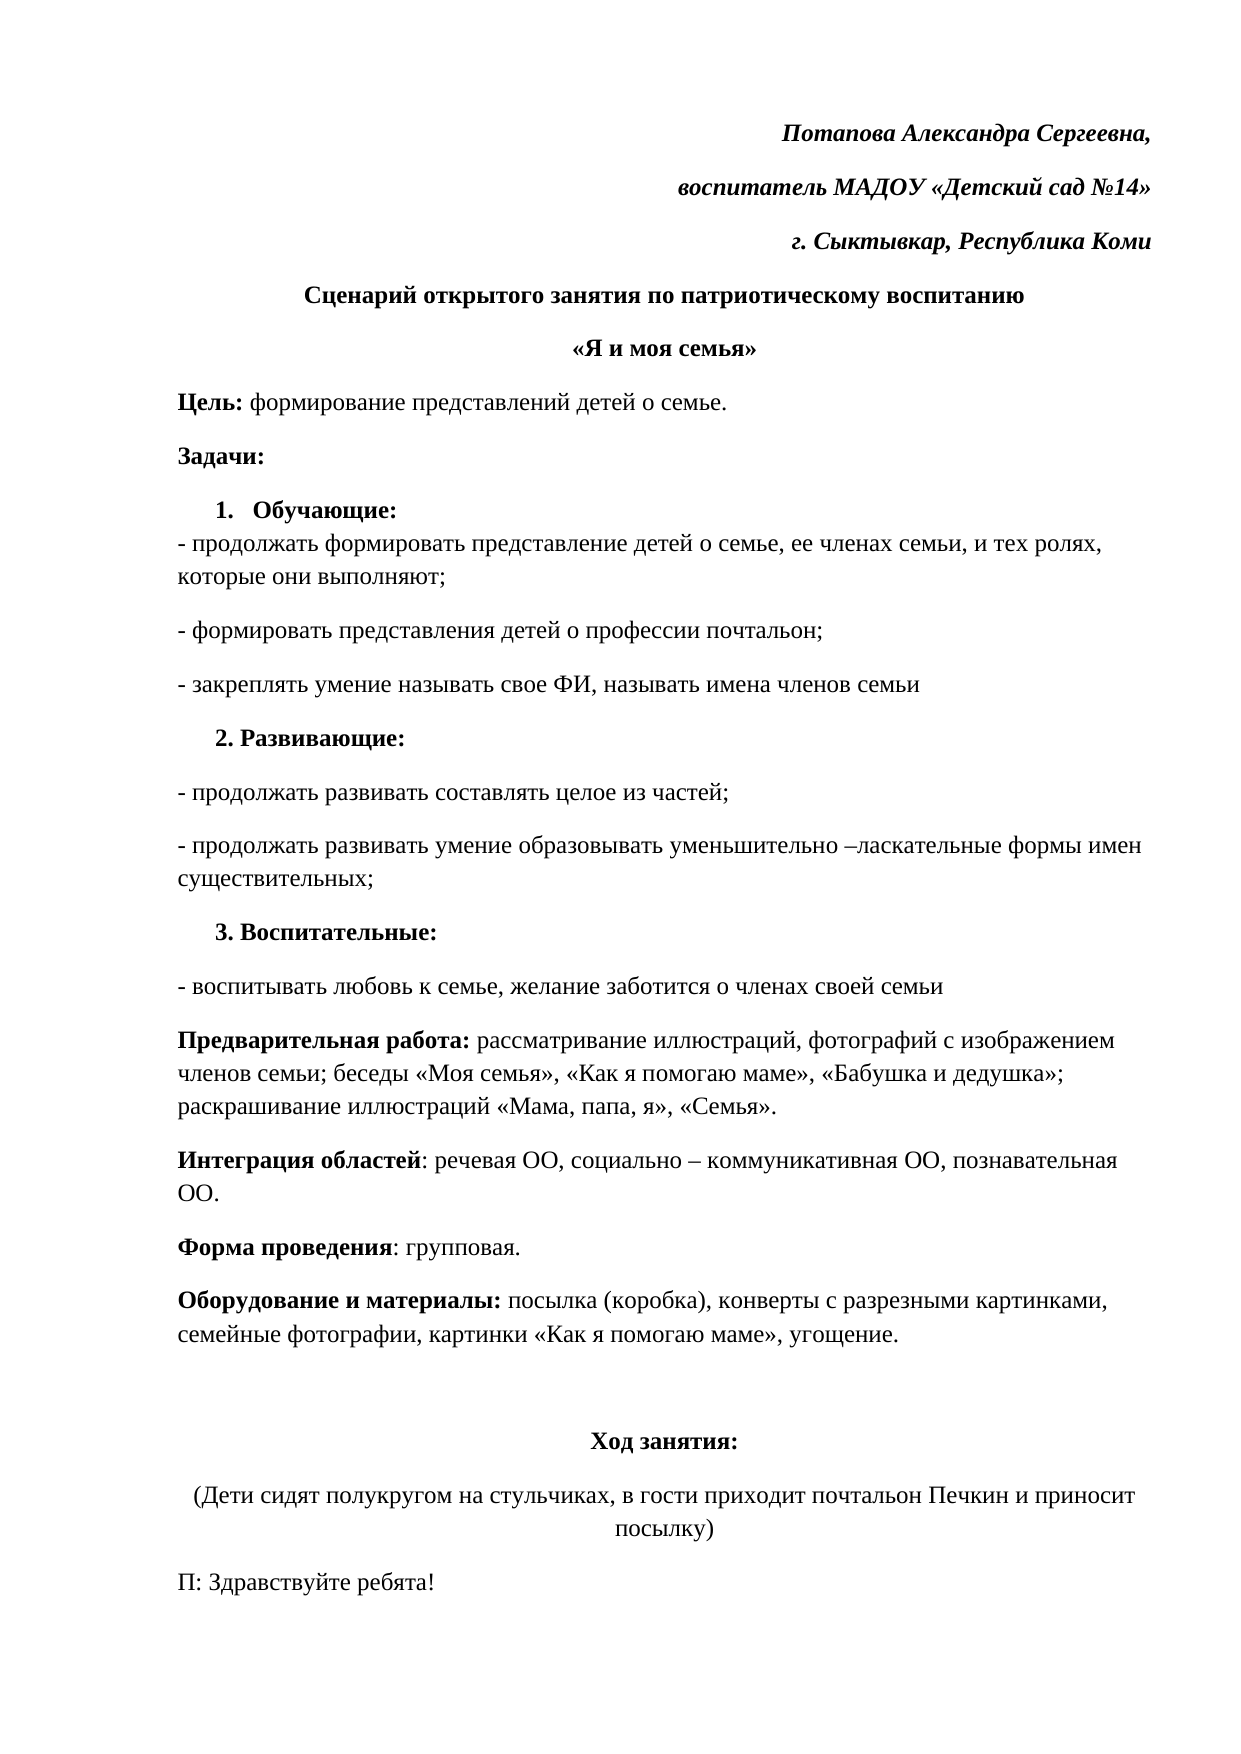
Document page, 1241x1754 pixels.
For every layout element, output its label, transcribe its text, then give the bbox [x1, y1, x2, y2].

text «Я и моя семья» [177, 333, 1152, 362]
text 3. Воспитательные: [215, 917, 1152, 946]
list Обучающие: [215, 495, 1152, 524]
text Предварительная работа: рассматривание иллюстраций, фотографий с изображением членов семьи; беседы «Моя семья», «Как я помогаю маме», «Бабушка и дедушка»; раскрашивание иллюстраций «Мама, папа, я», «Семья». [177, 1025, 1152, 1120]
text Потапова Александра Сергеевна, [177, 118, 1152, 147]
text - продолжать развивать умение образовывать уменьшительно –ласкательные формы имен существительных; [177, 830, 1152, 892]
text - формировать представления детей о профессии почтальон; [177, 615, 1152, 644]
text - воспитывать любовь к семье, желание заботится о членах своей семьи [177, 971, 1152, 1000]
text Сценарий открытого занятия по патриотическому воспитанию [177, 280, 1152, 308]
text Оборудование и материалы: посылка (коробка), конверты с разрезными картинками, семейные фотографии, картинки «Как я помогаю маме», угощение. [177, 1286, 1152, 1347]
text Форма проведения: групповая. [177, 1232, 1152, 1261]
text воспитатель МАДОУ «Детский сад №14» [177, 172, 1152, 201]
text - продолжать развивать составлять целое из частей; [177, 777, 1152, 805]
text Задачи: [177, 441, 1152, 470]
text П: Здравствуйте ребята! [177, 1567, 1152, 1596]
text Ход занятия: [177, 1426, 1152, 1455]
text (Дети сидят полукругом на стульчиках, в гости приходит почтальон Печкин и приносит посылку) [177, 1480, 1152, 1542]
text Интеграция областей: речевая ОО, социально – коммуникативная ОО, познавательная ОО. [177, 1145, 1152, 1207]
text - закреплять умение называть свое ФИ, называть имена членов семьи [177, 669, 1152, 698]
text 2. Развивающие: [215, 723, 1152, 751]
text Цель: формирование представлений детей о семье. [177, 387, 1152, 416]
text - продолжать формировать представление детей о семье, ее членах семьи, и тех ролях, которые они выполняют; [177, 528, 1152, 590]
text г. Сыктывкар, Республика Коми [177, 226, 1152, 254]
